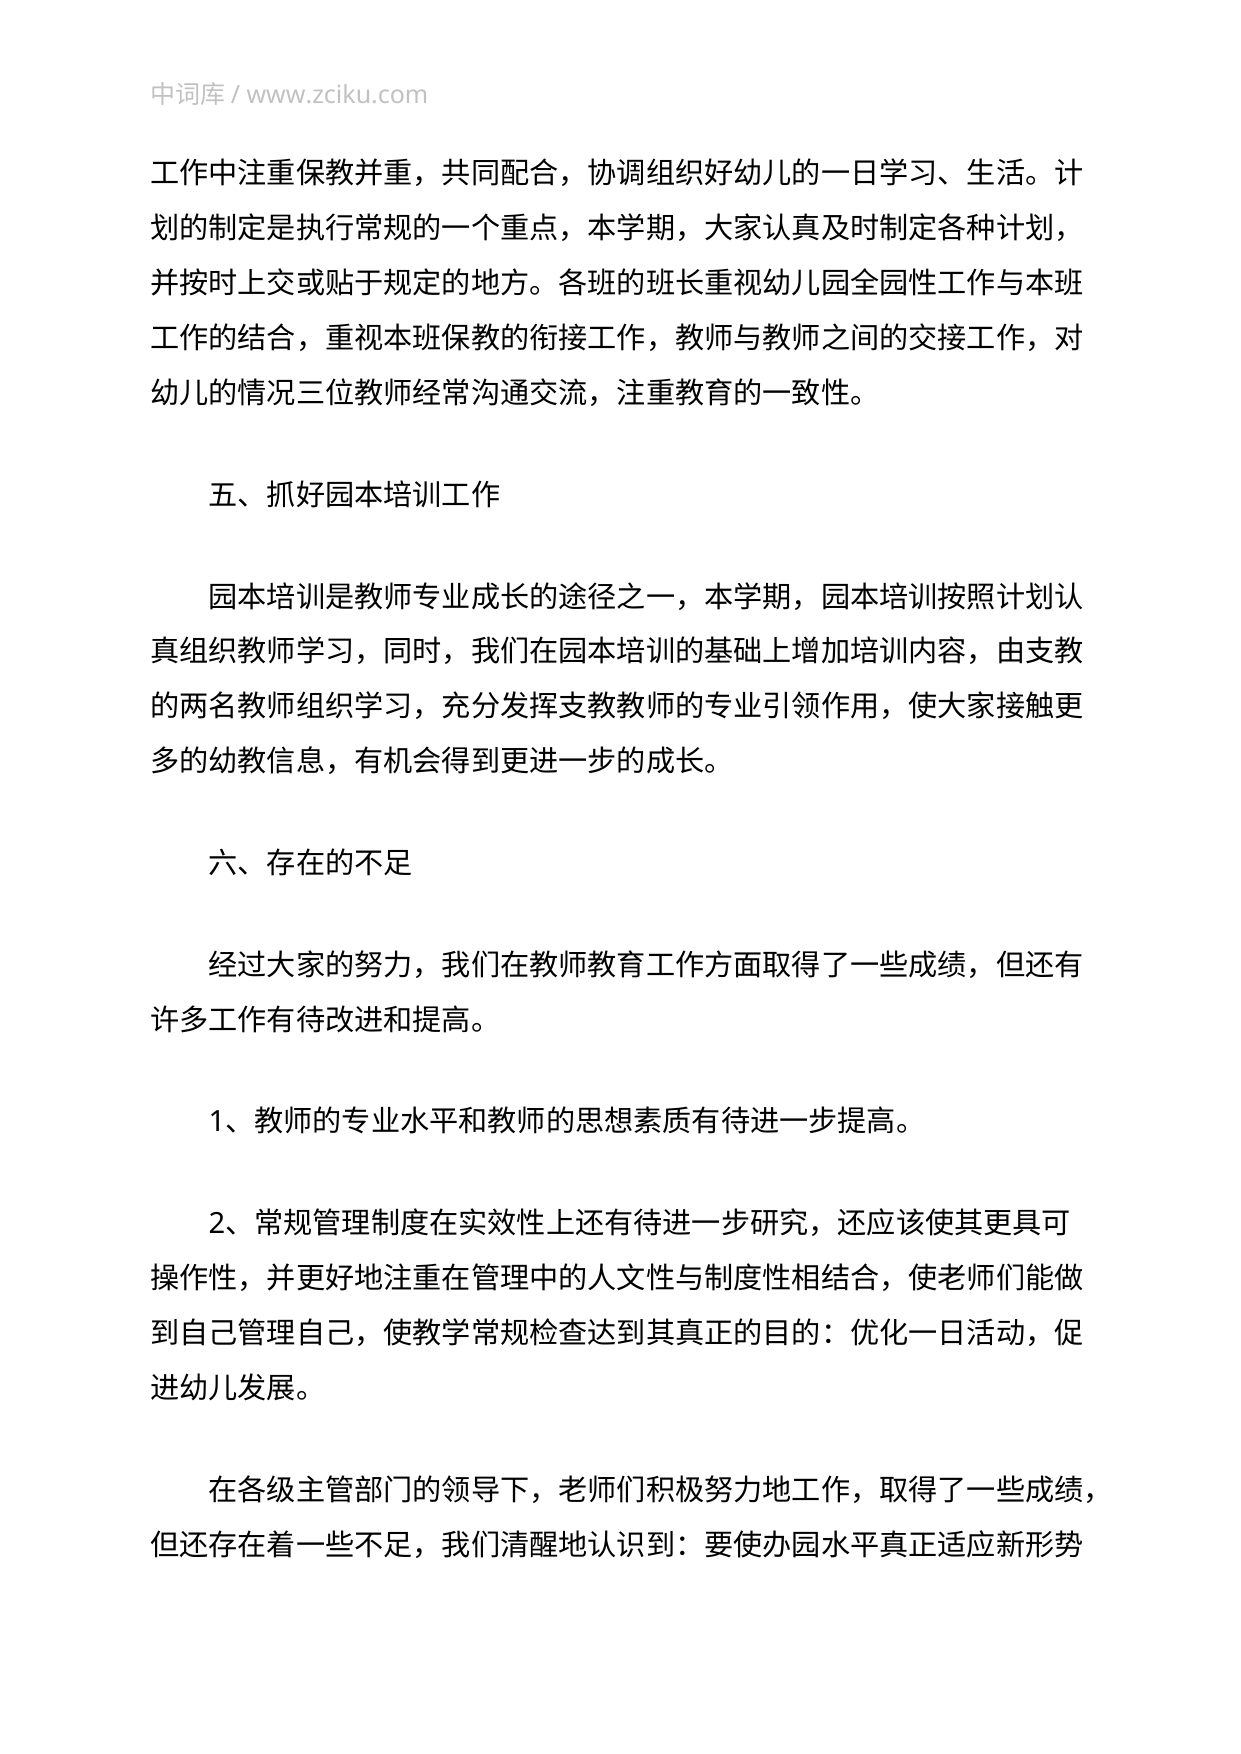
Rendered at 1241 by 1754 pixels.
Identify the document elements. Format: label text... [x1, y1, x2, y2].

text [150, 1467, 1090, 1564]
text 园本培训是教师专业成长的途径之一，本学期，园本培训按照计划认真组织教师学习，同时，我们在园本培训的基础上增加培训内容，由支教的两名教师组织学习，充分发挥支教教师的专业引领作用，使大家接触更多的幼教信息，有机会得到更进一步的成长。 [150, 573, 1090, 780]
text 2、常规管理制度在实效性上还有待进一步研究，还应该使其更具可操作性，并更好地注重在管理中的人文性与制度性相结合，使老师们能做到自己管理自己，使教学常规检查达到其真正的目的：优化一日活动，促进幼儿发展。 [150, 1200, 1090, 1407]
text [150, 150, 1090, 412]
text 五、抓好园本培训工作 [150, 471, 1090, 514]
text 六、存在的不足 [150, 839, 1090, 882]
text 经过大家的努力，我们在教师教育工作方面取得了一些成绩，但还有许多工作有待改进和提高。 [150, 941, 1090, 1038]
text 1、教师的专业水平和教师的思想素质有待进一步提高。 [150, 1098, 1090, 1140]
